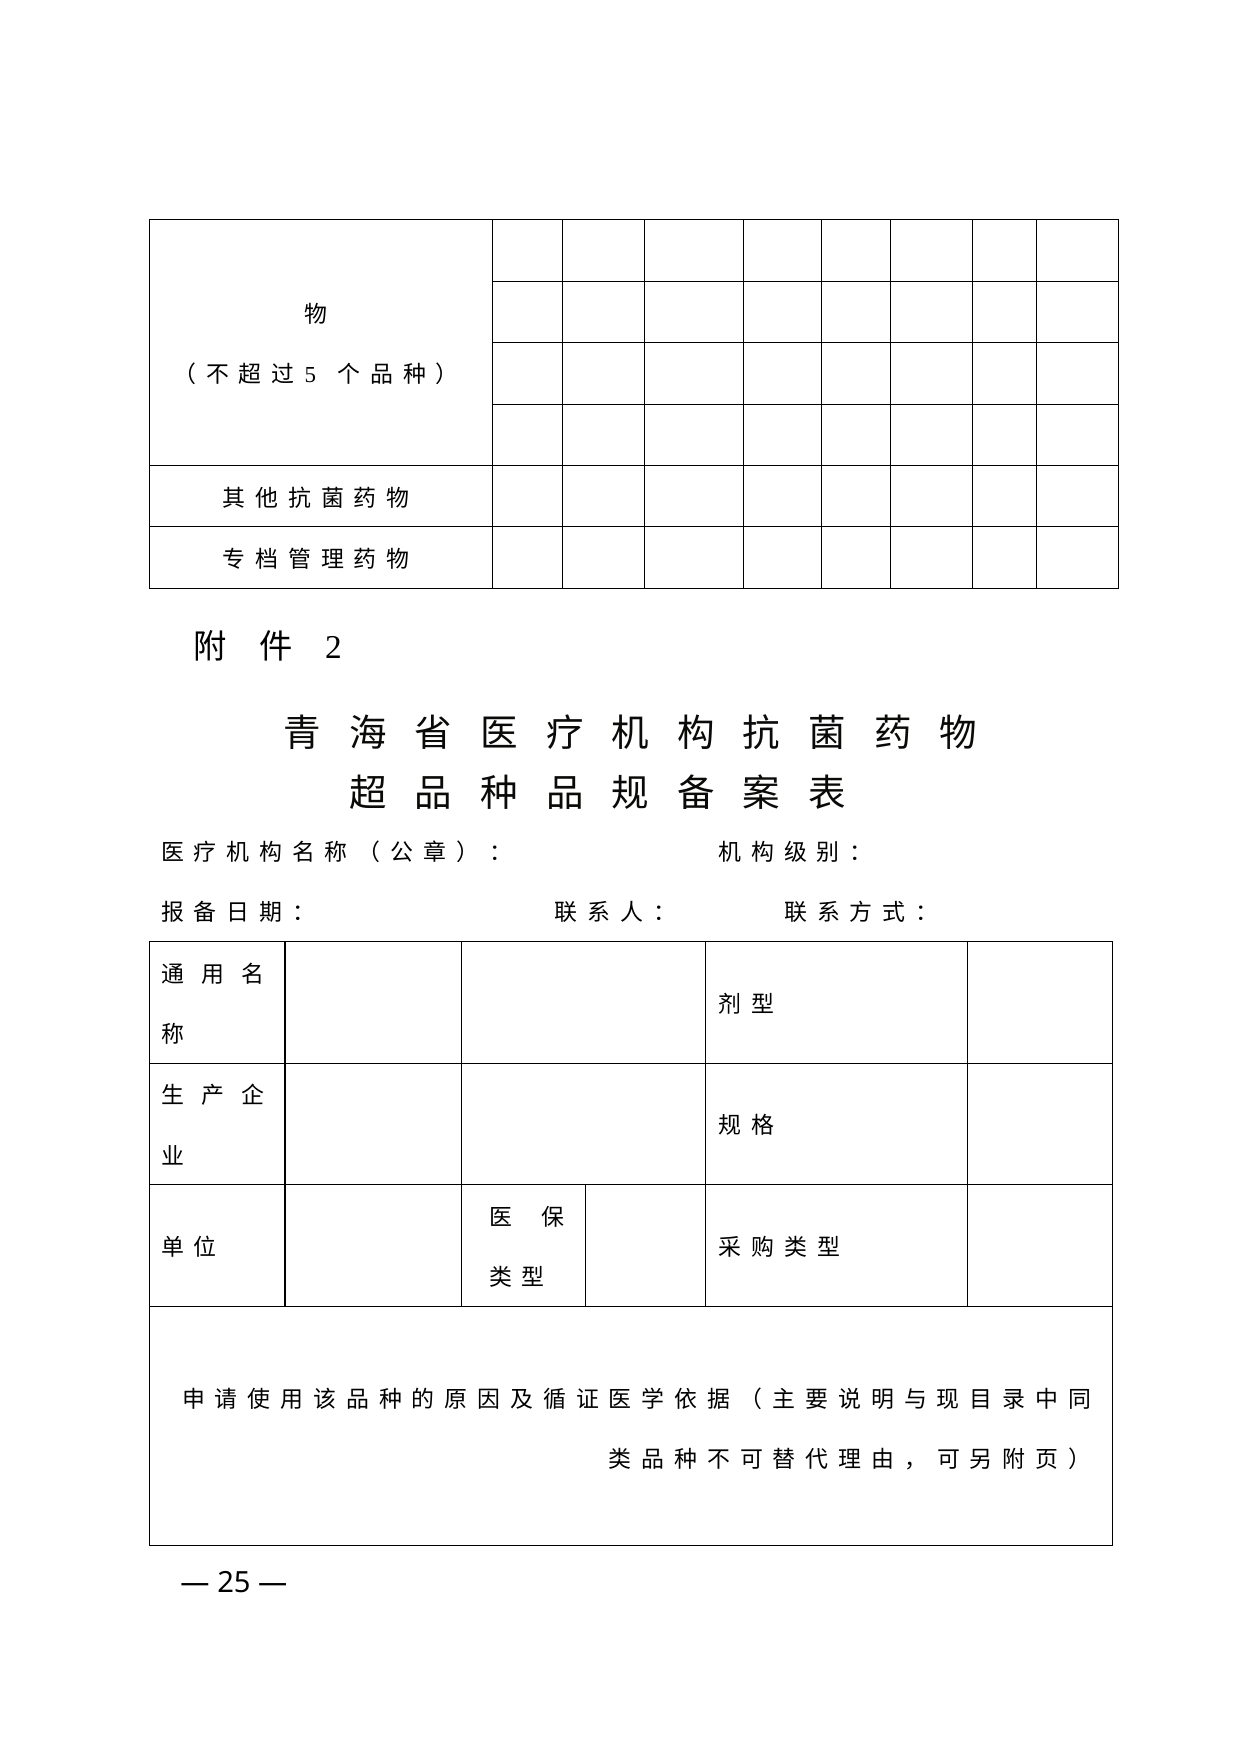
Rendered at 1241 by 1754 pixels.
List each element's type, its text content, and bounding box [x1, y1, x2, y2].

table_cell [744, 343, 821, 403]
table_cell [462, 942, 705, 1063]
table_cell [1037, 282, 1118, 342]
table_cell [150, 220, 492, 465]
table_cell [973, 405, 1036, 465]
table_cell [822, 220, 890, 281]
table_cell [744, 466, 821, 526]
table_cell 生产企业 [150, 1064, 284, 1184]
table_cell [1037, 220, 1118, 281]
table_cell [563, 343, 644, 403]
table_cell [286, 942, 461, 1063]
table_cell [645, 220, 743, 281]
table_cell 其他抗菌药物 [150, 466, 492, 526]
table_cell 单位 [150, 1185, 284, 1306]
table_cell [822, 282, 890, 342]
table_cell [744, 405, 821, 465]
table_cell [586, 1185, 705, 1306]
table_cell [891, 343, 972, 403]
table_cell [563, 405, 644, 465]
table_cell 联系方式： [705, 881, 1112, 941]
table_cell [1037, 466, 1118, 526]
table_cell [891, 405, 972, 465]
table_cell [822, 466, 890, 526]
table_cell [973, 220, 1036, 281]
table_header 医疗机构名称（公章）： [150, 820, 586, 881]
table_cell [822, 527, 890, 587]
table_cell [968, 942, 1112, 1063]
table_cell [563, 220, 644, 281]
table_cell [286, 1185, 461, 1306]
text 青海省医疗机构抗菌药物超品种品规备案表 [173, 700, 1030, 820]
table_cell [493, 282, 562, 342]
table_cell 报备日期： [150, 881, 461, 941]
table_cell [968, 1185, 1112, 1306]
table_cell [744, 282, 821, 342]
table_cell [973, 466, 1036, 526]
table_cell 采购类型 [706, 1185, 967, 1306]
table_cell [891, 220, 972, 281]
table_cell [462, 1064, 705, 1184]
table_cell [563, 527, 644, 587]
text 附件2 [173, 614, 1030, 674]
table_cell [973, 282, 1036, 342]
table_cell [1037, 343, 1118, 403]
table_cell 剂型 [706, 942, 967, 1063]
table_cell [744, 220, 821, 281]
table_cell [891, 282, 972, 342]
table_cell [493, 466, 562, 526]
table_cell 规格 [706, 1064, 967, 1184]
table_header 机构级别： [586, 820, 1112, 881]
table_cell 通用名称 [150, 942, 284, 1063]
table_cell [563, 282, 644, 342]
table_cell [645, 282, 743, 342]
table_cell [493, 343, 562, 403]
table_cell [1037, 405, 1118, 465]
table_cell [822, 343, 890, 403]
table_cell 医保类型 [462, 1185, 585, 1306]
table_cell [645, 405, 743, 465]
table_cell [973, 527, 1036, 587]
table_cell [493, 405, 562, 465]
table_cell [563, 466, 644, 526]
table_cell [645, 343, 743, 403]
table_cell [1037, 527, 1118, 587]
table_cell 联系人： [461, 881, 705, 941]
table_cell [744, 527, 821, 587]
table_cell [822, 405, 890, 465]
table_cell [493, 220, 562, 281]
table_cell [891, 527, 972, 587]
table_cell [645, 466, 743, 526]
table_cell [891, 466, 972, 526]
table_cell [645, 527, 743, 587]
table_cell [968, 1064, 1112, 1184]
table_cell [286, 1064, 461, 1184]
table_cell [150, 1307, 1112, 1545]
table_cell 专档管理药物 [150, 527, 492, 587]
table_cell [973, 343, 1036, 403]
table_cell [493, 527, 562, 587]
